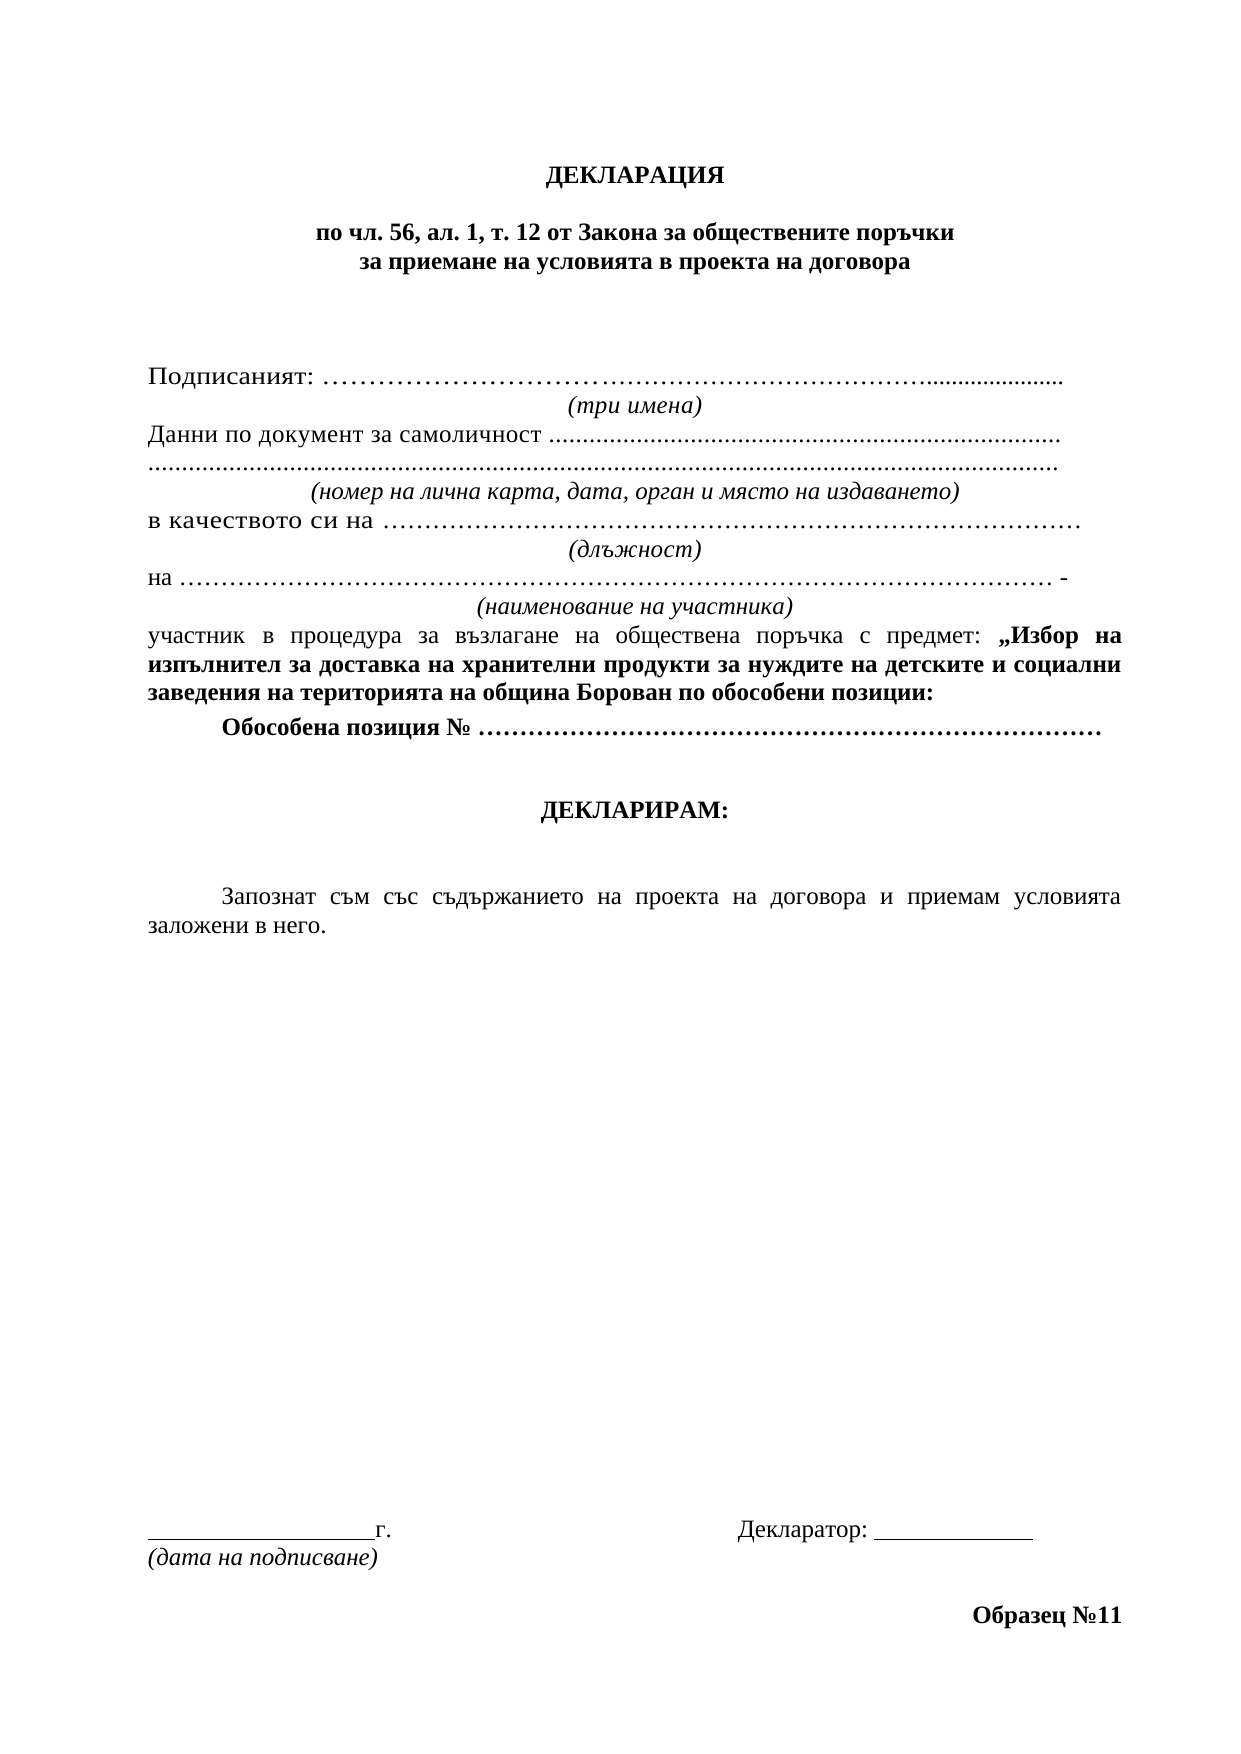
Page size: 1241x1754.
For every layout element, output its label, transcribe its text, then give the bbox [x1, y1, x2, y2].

text (номер на лична карта, дата, орган и място на издаването) [85, 476, 1122, 505]
text ДЕКЛАРИРАМ: [85, 795, 1122, 824]
text Образец №11 [85, 1600, 1122, 1629]
text на …………………………………………………………………………………………… - [85, 562, 1122, 591]
text (наименование на участника) [85, 591, 1122, 620]
text по чл. 56, ал. 1, т. 12 от Закона за обществените поръчки [85, 217, 1122, 246]
text в качеството си на ………………………………………………………………………… [85, 505, 1122, 534]
text ....................................................................................................................................... [85, 447, 1122, 476]
text участник в процедура за възлагане на обществена поръчка с предмет: „Избор на изпълнител за доставка на хранителни продукти за нуждите на детските и социални заведения на територията на община Борован по обособени позиции: [148, 620, 1122, 706]
text Подписаният: ……………………………………………………………...................... [85, 361, 1122, 390]
text (дата на подписване) [85, 1542, 1122, 1571]
text за приемане на условията в проекта на договора [85, 246, 1122, 275]
text (три имена) [85, 390, 1122, 419]
text (длъжност) [85, 534, 1122, 562]
text Данни по документ за самоличност ............................................................................ [85, 419, 1122, 447]
text ДЕКЛАРАЦИЯ [85, 160, 1122, 189]
text г. Декларатор: [85, 1514, 1122, 1542]
text Запознат съм със съдържанието на проекта на договора и приемам условията заложени в него. [148, 881, 1122, 939]
text Обособена позиция № ………………………………………………………………… [85, 712, 1122, 741]
